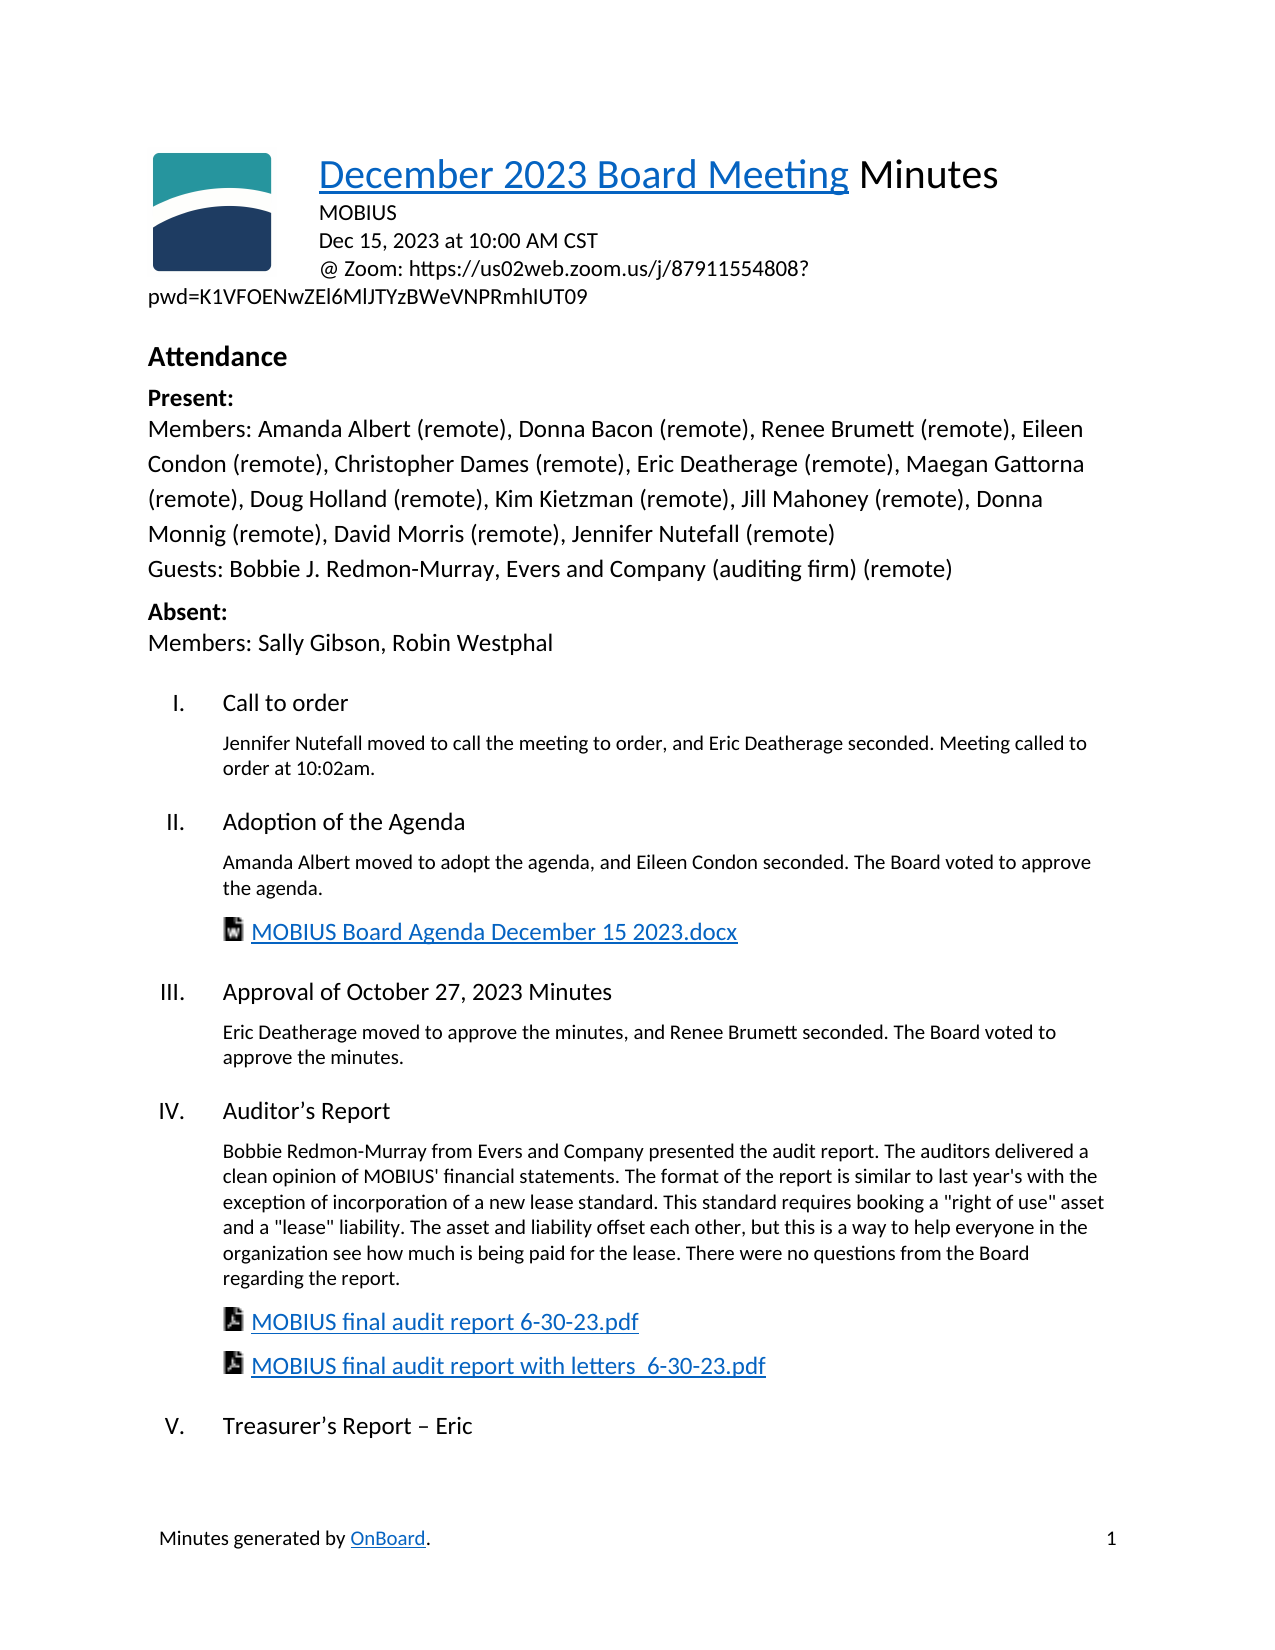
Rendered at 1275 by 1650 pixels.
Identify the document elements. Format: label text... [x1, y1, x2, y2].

text Absent: [148, 596, 1127, 627]
text MOBIUS final audit report 6-30-23.pdf [223, 1306, 1127, 1337]
list Call to order [185, 687, 1127, 717]
list Auditor’s Report [185, 1095, 1127, 1126]
text Amanda Albert moved to adopt the agenda, and Eileen Condon seconded. The Board voted to approve the agenda. [223, 849, 1109, 900]
text MOBIUS final audit report with letters 6-30-23.pdf [223, 1350, 1127, 1380]
text Members: Amanda Albert (remote), Donna Bacon (remote), Renee Brumett (remote), Eileen Condon (remote), Christopher Dames (remote), Eric Deatherage (remote), Maegan Gattorna (remote), Doug Holland (remote), Kim Kietzman (remote), Jill Mahoney (remote), Donna Monnig (remote), David Morris (remote), Jennifer Nutefall (remote) [148, 413, 1127, 548]
text Bobbie Redmon-Murray from Evers and Company presented the audit report. The auditors delivered a clean opinion of MOBIUS' financial statements. The format of the report is similar to last year's with the exception of incorporation of a new lease standard. This standard requires booking a "right of use" asset and a "lease" liability. The asset and liability offset each other, but this is a way to help everyone in the organization see how much is being paid for the lease. There were no questions from the Board regarding the report. [223, 1138, 1109, 1291]
list Adoption of the Agenda [185, 806, 1127, 837]
text @ Zoom: https://us02web.zoom.us/j/87911554808?pwd=K1VFOENwZEl6MlJTYzBWeVNPRmhIUT09 [148, 254, 1127, 311]
text Present: [148, 382, 1127, 413]
text Eric Deatherage moved to approve the minutes, and Renee Brumett seconded. The Board voted to approve the minutes. [223, 1019, 1109, 1070]
text Members: Sally Gibson, Robin Westphal [148, 627, 1127, 657]
text Jennifer Nutefall moved to call the meeting to order, and Eric Deatherage seconded. Meeting called to order at 10:02am. [223, 730, 1109, 781]
text December 2023 Board Meeting Minutes [296, 148, 1127, 198]
text Attendance [148, 338, 1127, 374]
text MOBIUS [296, 198, 1127, 226]
picture [147, 147, 277, 277]
list Approval of October 27, 2023 Minutes [185, 976, 1127, 1006]
text MOBIUS Board Agenda December 15 2023.docx [223, 916, 1127, 946]
text Dec 15, 2023 at 10:00 AM CST [296, 226, 1127, 254]
text Guests: Bobbie J. Redmon-Murray, Evers and Company (auditing firm) (remote) [148, 553, 1127, 583]
list Treasurer’s Report – Eric [185, 1410, 1127, 1440]
